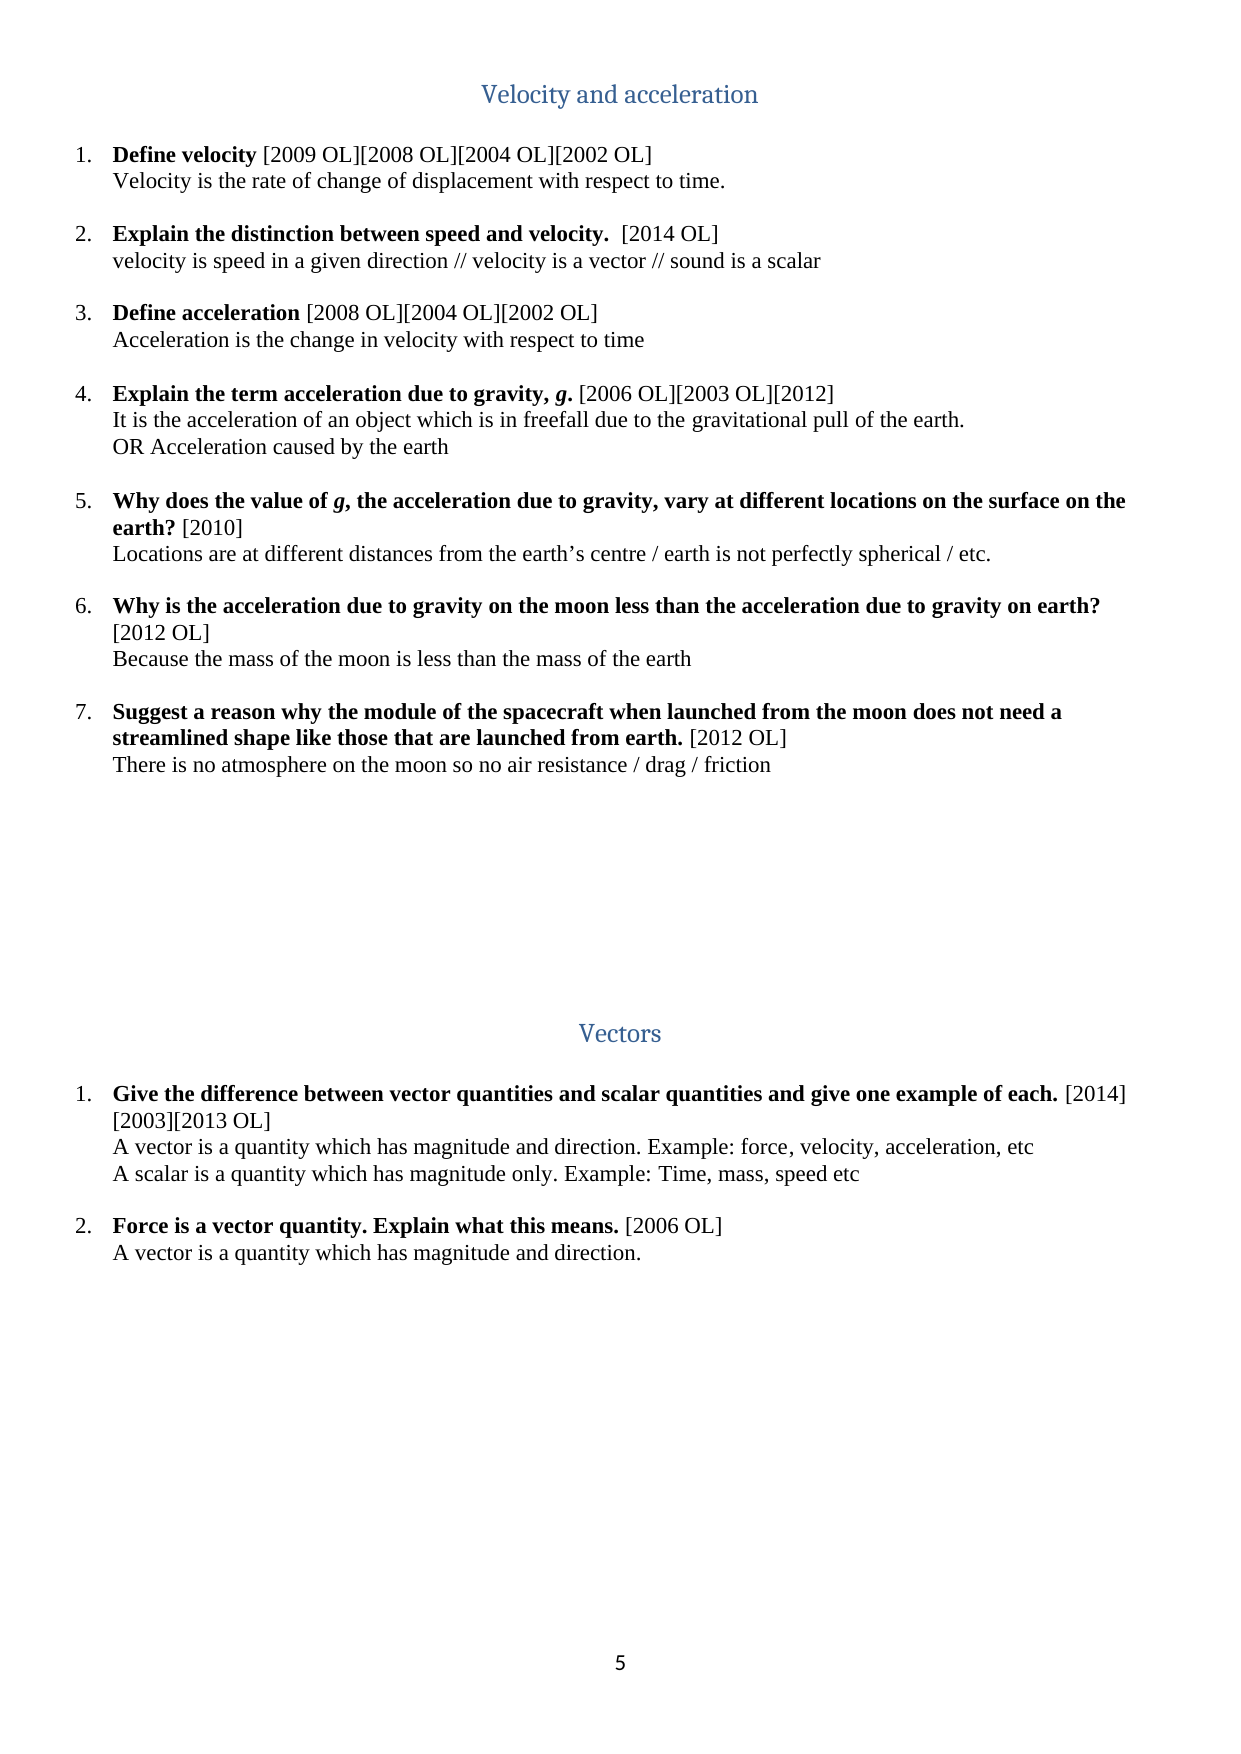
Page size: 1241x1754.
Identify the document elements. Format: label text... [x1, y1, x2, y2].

list Suggest a reason why the module of the spacecraft when launched from the moon does not need a streamlined shape like those that are launched from earth. [2012 OL] There is no atmosphere on the moon so no air resistance / drag / friction [75, 698, 1165, 777]
text A vector is a quantity which has magnitude and direction. [112, 1239, 1165, 1265]
text A vector is a quantity which has magnitude and direction. Example: force, velocity, acceleration, etc [112, 1133, 1165, 1159]
text It is the acceleration of an object which is in freefall due to the gravitational pull of the earth. OR Acceleration caused by the earth [112, 406, 1165, 487]
subtitle Velocity and acceleration [75, 79, 1165, 110]
subtitle Vectors [75, 1018, 1165, 1049]
list Explain the distinction between speed and velocity. [2014 OL] velocity is speed in a given direction // velocity is a vector // sound is a scalar [75, 220, 1165, 273]
list Why does the value of g, the acceleration due to gravity, vary at different locations on the surface on the earth? [2010] [75, 487, 1165, 540]
list Define acceleration [2008 OL][2004 OL][2002 OL] [75, 299, 1165, 326]
text A scalar is a quantity which has magnitude only. Example: Time, mass, speed etc [112, 1159, 1165, 1186]
text Acceleration is the change in velocity with respect to time [112, 326, 1165, 380]
list Force is a vector quantity. Explain what this means. [2006 OL] [75, 1212, 1165, 1239]
list Why is the acceleration due to gravity on the moon less than the acceleration due to gravity on earth? [2012 OL] Because the mass of the moon is less than the mass of the earth [75, 593, 1165, 672]
text Locations are at different distances from the earth’s centre / earth is not perfectly spherical / etc. [112, 540, 1165, 566]
list Explain the term acceleration due to gravity, g. [2006 OL][2003 OL][2012] [75, 380, 1165, 406]
list Give the difference between vector quantities and scalar quantities and give one example of each. [2014][2003][2013 OL] [75, 1081, 1165, 1133]
list Define velocity [2009 OL][2008 OL][2004 OL][2002 OL] [75, 141, 1165, 168]
text Velocity is the rate of change of displacement with respect to time. [112, 168, 1165, 194]
